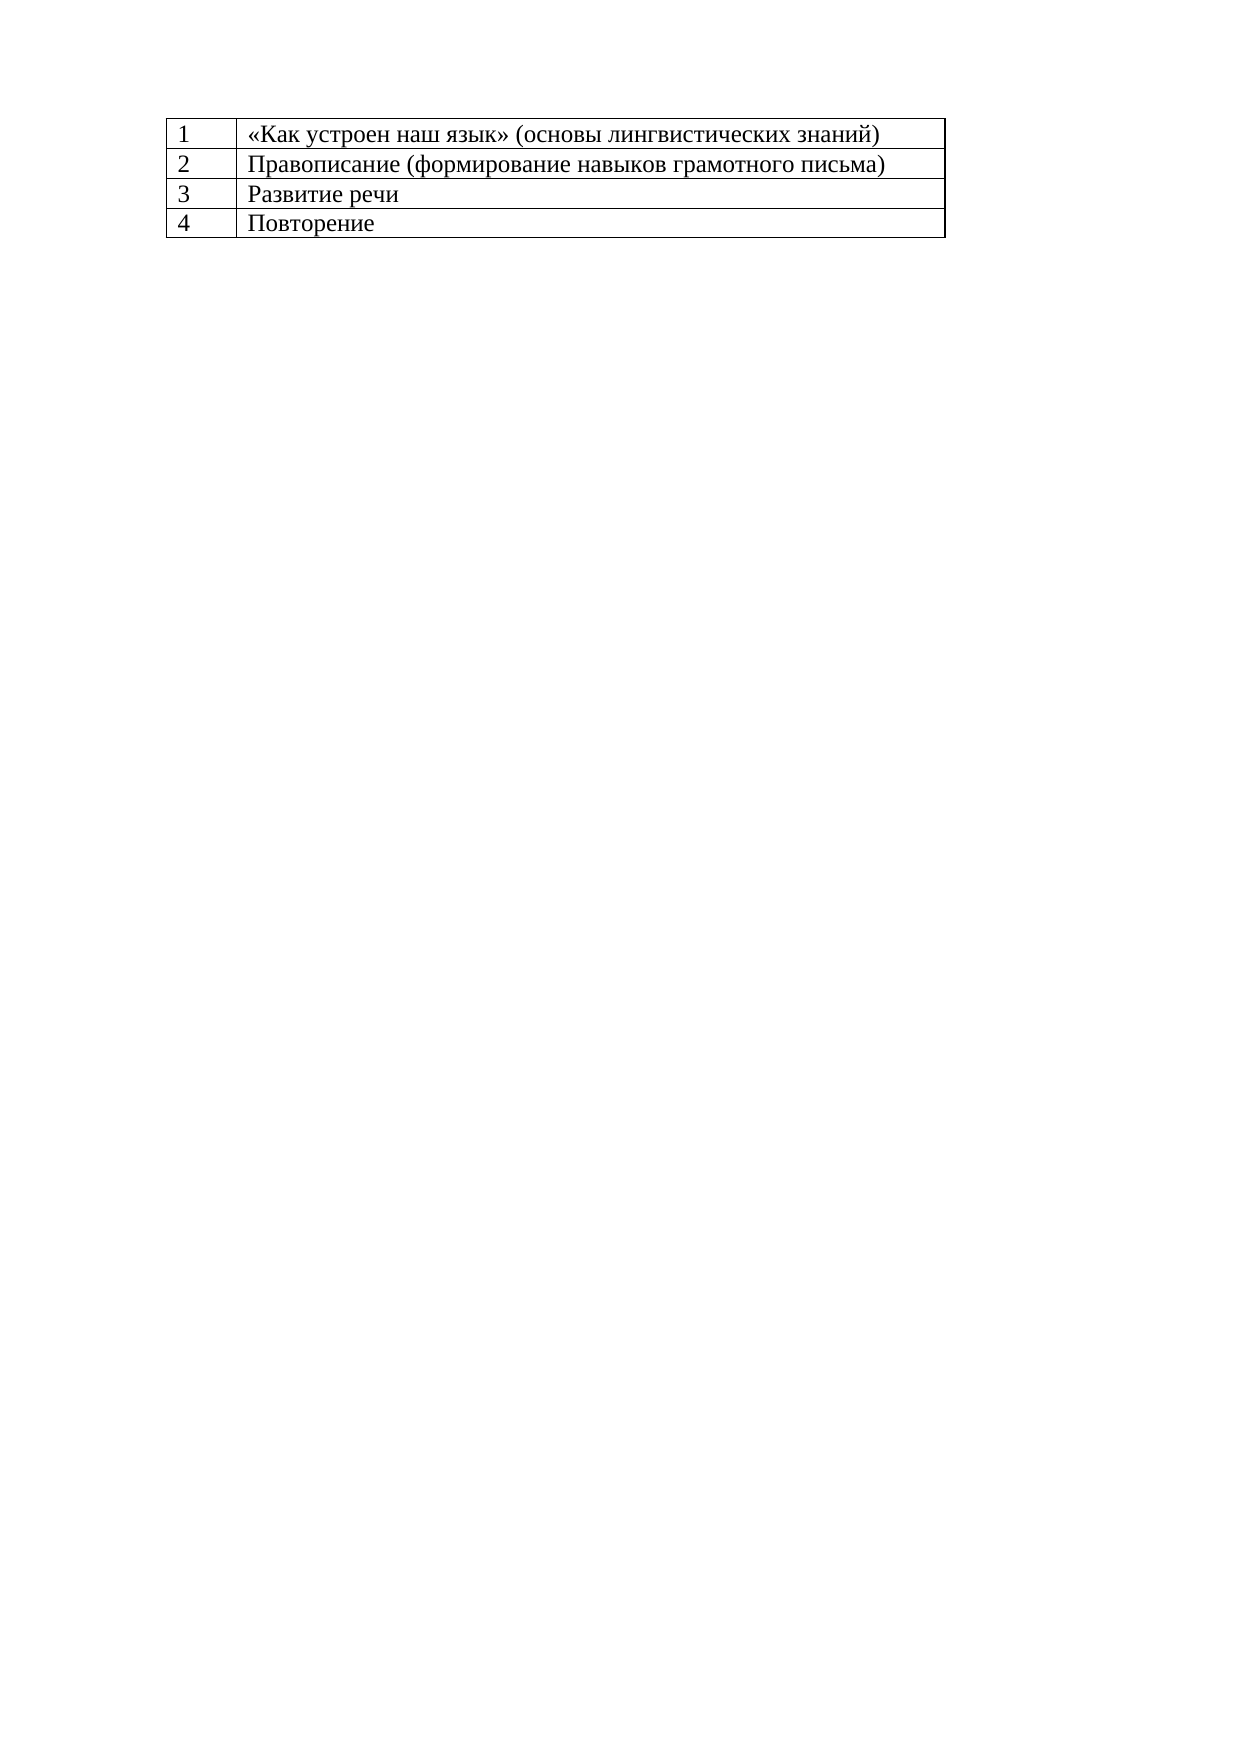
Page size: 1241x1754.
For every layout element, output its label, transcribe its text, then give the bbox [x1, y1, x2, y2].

table_cell Правописание (формирование навыков грамотного письма) [237, 149, 944, 178]
table_cell 1 [167, 119, 236, 148]
table_cell Развитие речи [237, 179, 944, 207]
table_cell 3 [167, 179, 236, 207]
table_cell Повторение [237, 209, 944, 237]
table_cell 4 [167, 209, 236, 237]
table_cell «Как устроен наш язык» (основы лингвистических знаний) [237, 119, 944, 148]
table_cell 2 [167, 149, 236, 178]
